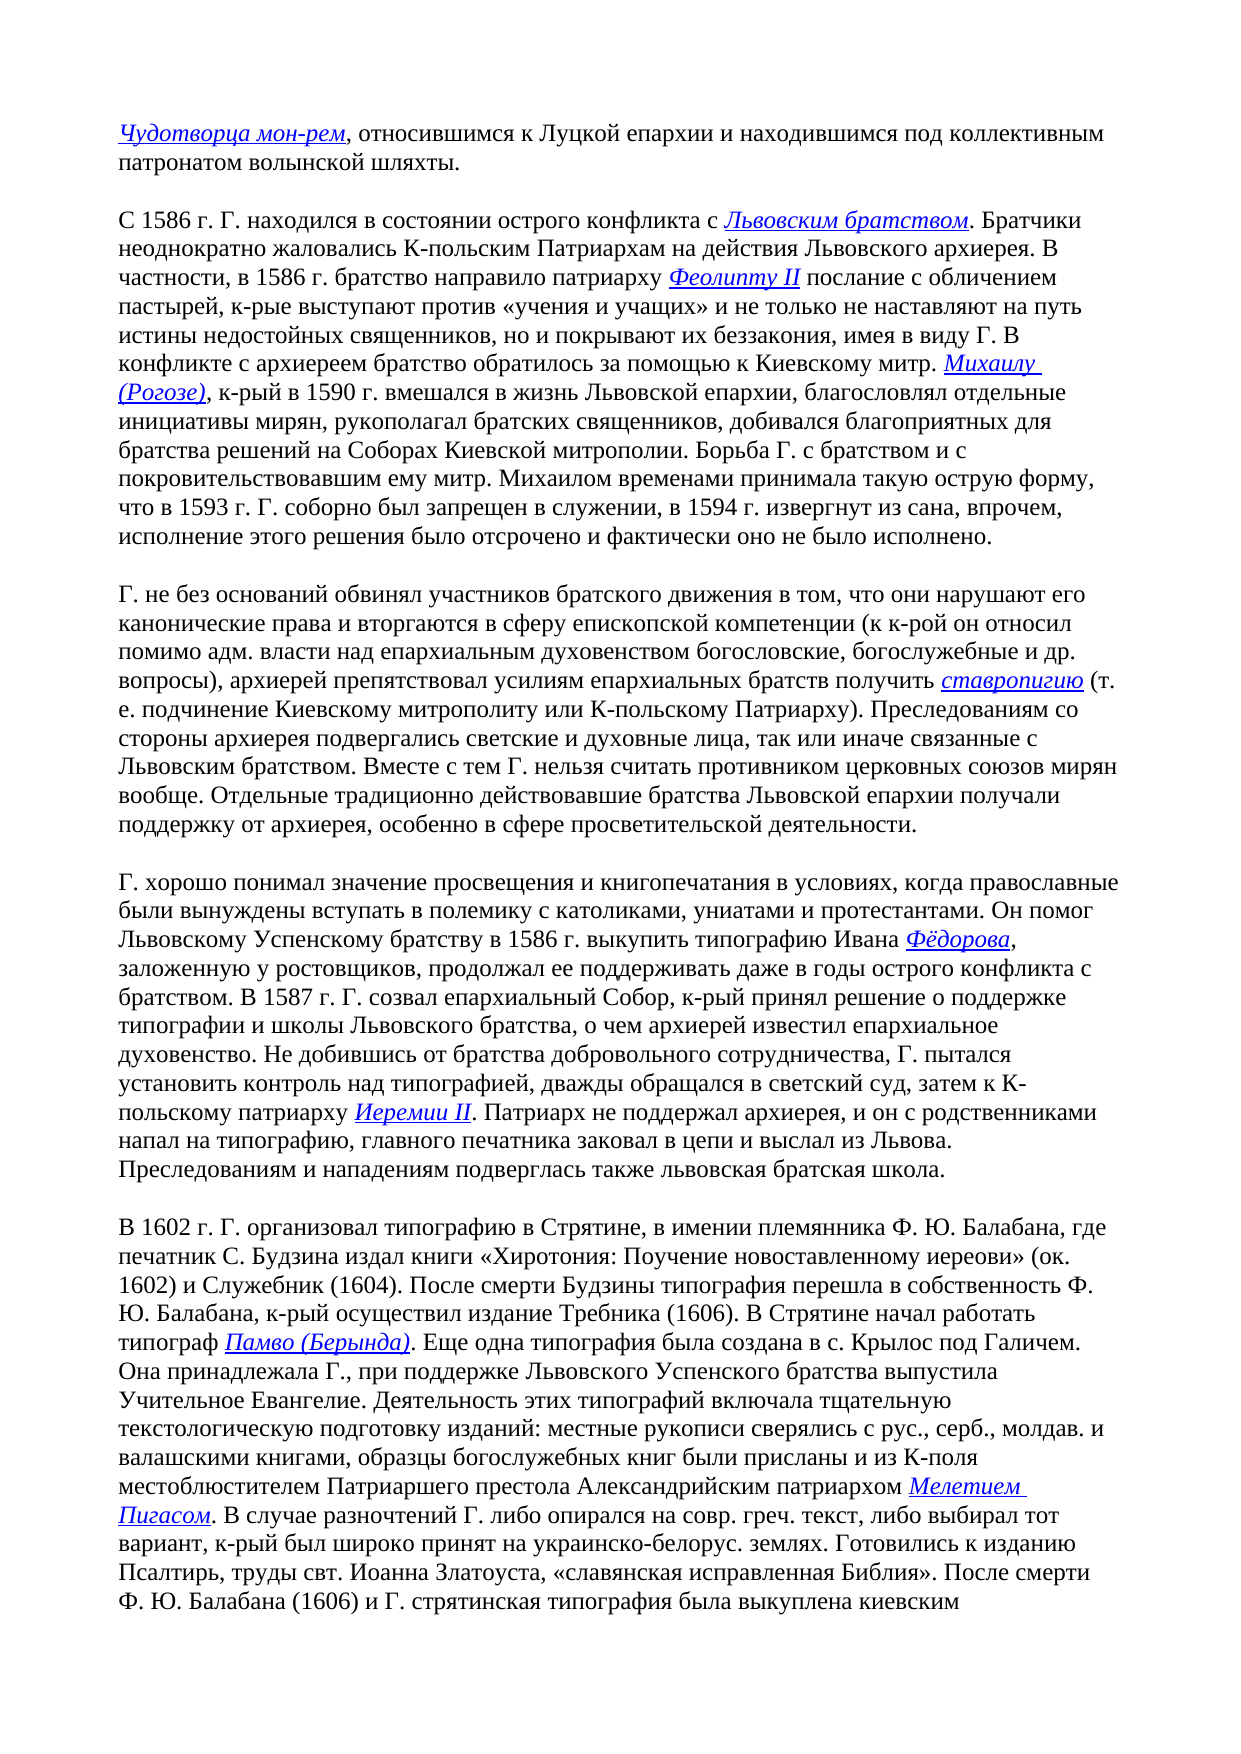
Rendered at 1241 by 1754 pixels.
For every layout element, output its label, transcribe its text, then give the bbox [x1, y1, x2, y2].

text Г. хорошо понимал значение просвещения и книгопечатания в условиях, когда православные были вынуждены вступать в полемику с католиками, униатами и протестантами. Он помог Львовскому Успенскому братству в 1586 г. выкупить типографию Ивана Фёдорова, заложенную у ростовщиков, продолжал ее поддерживать даже в годы острого конфликта с братством. В 1587 г. Г. созвал епархиальный Собор, к-рый принял решение о поддержке типографии и школы Львовского братства, о чем архиерей известил епархиальное духовенство. Не добившись от братства добровольного сотрудничества, Г. пытался установить контроль над типографией, дважды обращался в светский суд, затем к К-польскому патриарху Иеремии II. Патриарх не поддержал архиерея, и он с родственниками напал на типографию, главного печатника заковал в цепи и выслал из Львова. Преследованиям и нападениям подверглась также львовская братская школа. [118, 867, 1122, 1183]
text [118, 1212, 1122, 1615]
text Г. не без оснований обвинял участников братского движения в том, что они нарушают его канонические права и вторгаются в сферу епископской компетенции (к к-рой он относил помимо адм. власти над епархиальным духовенством богословские, богослужебные и др. вопросы), архиерей препятствовал усилиям епархиальных братств получить ставропигию (т. е. подчинение Киевскому митрополиту или К-польскому Патриарху). Преследованиям со стороны архиерея подвергались светские и духовные лица, так или иначе связанные с Львовским братством. Вместе с тем Г. нельзя считать противником церковных союзов мирян вообще. Отдельные традиционно действовавшие братства Львовской епархии получали поддержку от архиерея, особенно в сфере просветительской деятельности. [118, 579, 1122, 838]
text С 1586 г. Г. находился в состоянии острого конфликта с Львовским братством. Братчики неоднократно жаловались К-польским Патриархам на действия Львовского архиерея. В частности, в 1586 г. братство направило патриарху Феолипту II послание с обличением пастырей, к-рые выступают против «учения и учащих» и не только не наставляют на путь истины недостойных священников, но и покрывают их беззакония, имея в виду Г. В конфликте с архиереем братство обратилось за помощью к Киевскому митр. Михаилу (Рогозе), к-рый в 1590 г. вмешался в жизнь Львовской епархии, благословлял отдельные инициативы мирян, рукополагал братских священников, добивался благоприятных для братства решений на Соборах Киевской митрополии. Борьба Г. с братством и с покровительствовавшим ему митр. Михаилом временами принимала такую острую форму, что в 1593 г. Г. соборно был запрещен в служении, в 1594 г. извергнут из сана, впрочем, исполнение этого решения было отсрочено и фактически оно не было исполнено. [118, 205, 1122, 550]
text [118, 118, 1122, 176]
